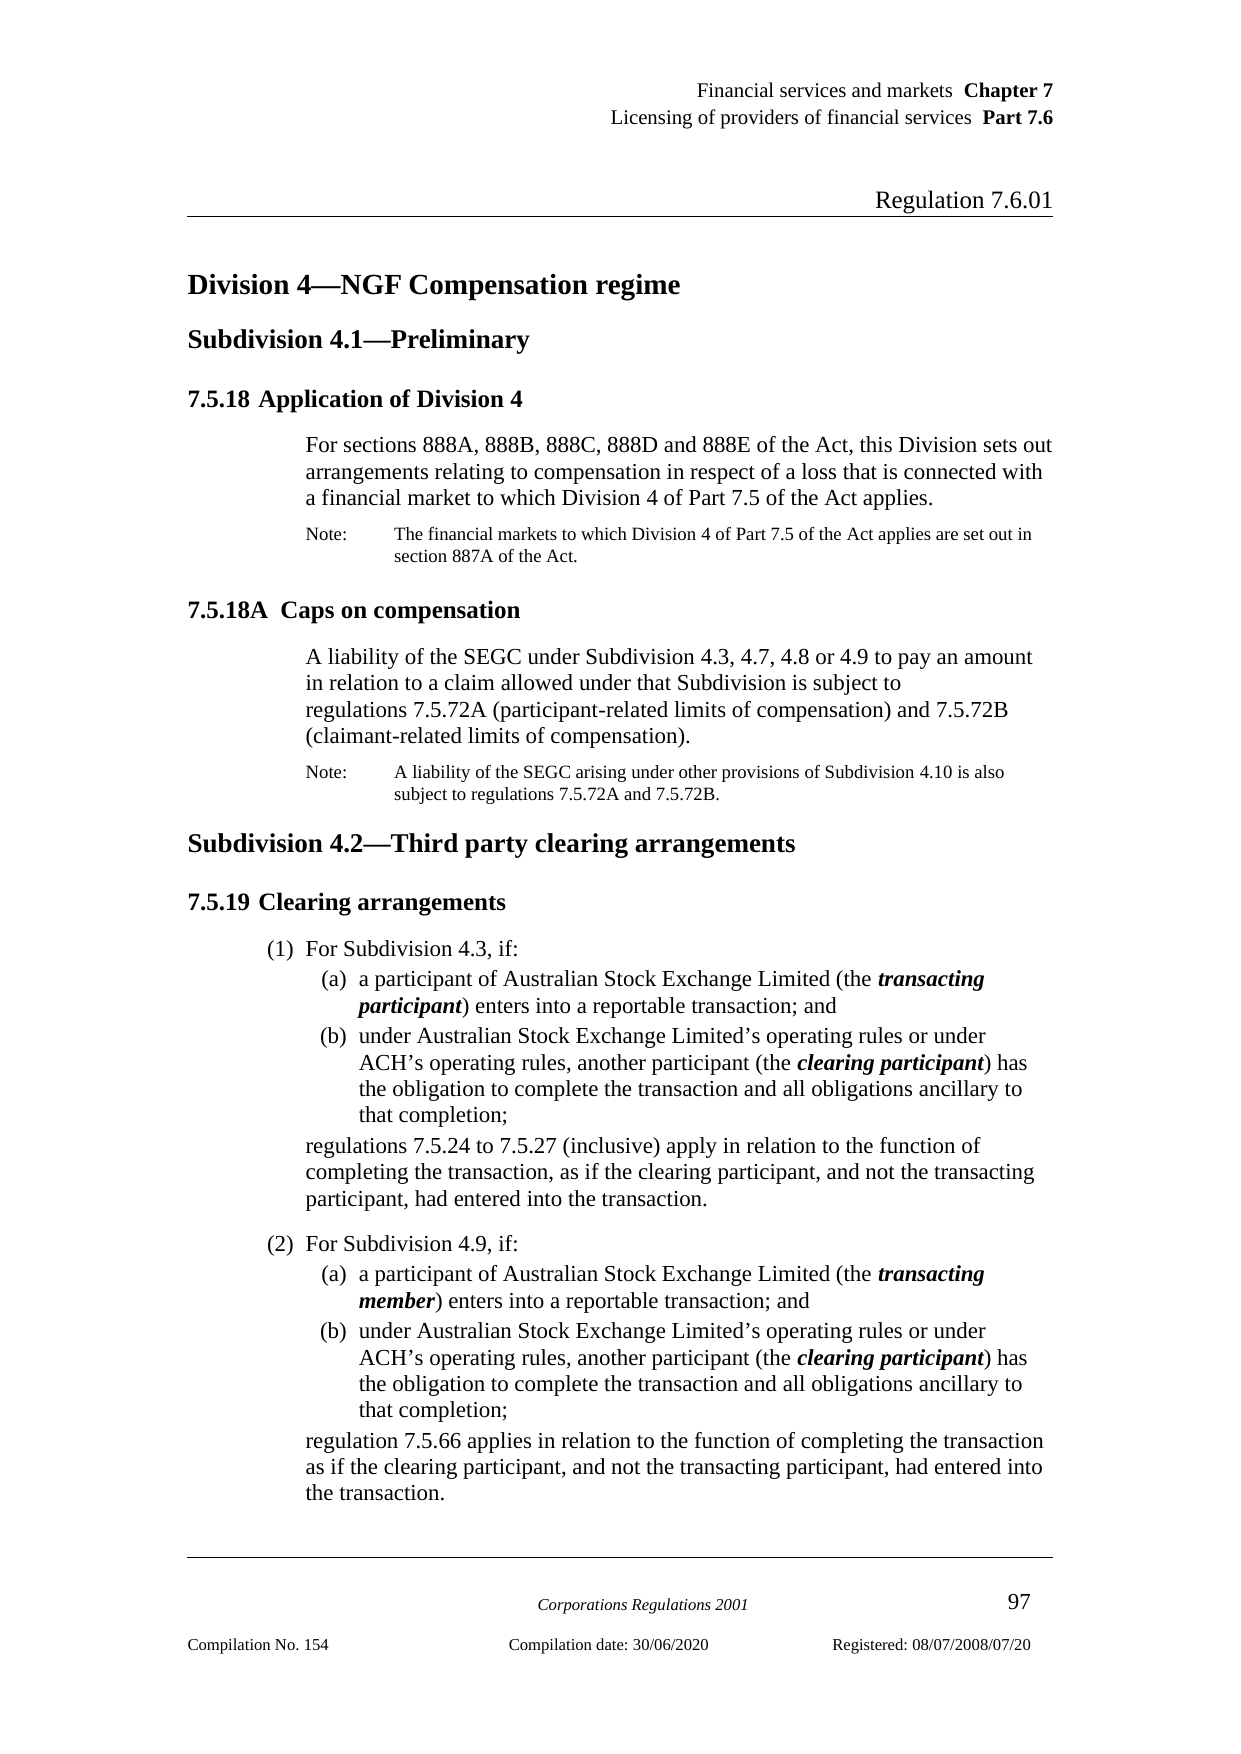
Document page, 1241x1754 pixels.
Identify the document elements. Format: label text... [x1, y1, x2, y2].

text A liability of the SEGC under Subdivision 4.3, 4.7, 4.8 or 4.9 to pay an amount in relation to a claim allowed under that Subdivision is subject to regulations 7.5.72A (participant-related limits of compensation) and 7.5.72B (claimant-related limits of compensation). [187, 643, 1053, 748]
text regulations 7.5.24 to 7.5.27 (inclusive) apply in relation to the function of completing the transaction, as if the clearing participant, and not the transacting participant, had entered into the transaction. [305, 1132, 1053, 1211]
text (a) a participant of Australian Stock Exchange Limited (the transacting participant) enters into a reportable transaction; and [187, 966, 1053, 1018]
text For sections 888A, 888B, 888C, 888D and 888E of the Act, this Division sets out arrangements relating to compensation in respect of a loss that is connected with a financial market to which Division 4 of Part 7.5 of the Act applies. [187, 431, 1053, 511]
text 7.5.18A Caps on compensation [187, 596, 1053, 624]
text 7.5.19 Clearing arrangements [187, 887, 1053, 916]
text (2) For Subdivision 4.9, if: [187, 1230, 1053, 1256]
text Subdivision 4.1—Preliminary [187, 324, 1053, 355]
text Division 4—NGF Compensation regime [187, 267, 1053, 301]
text Note: The financial markets to which Division 4 of Part 7.5 of the Act applies are set out in section 887A of the Act. [305, 523, 1053, 566]
text regulation 7.5.66 applies in relation to the function of completing the transaction as if the clearing participant, and not the transacting participant, had entered into the transaction. [305, 1427, 1053, 1506]
text 7.5.18 Application of Division 4 [187, 384, 1053, 413]
text (1) For Subdivision 4.3, if: [187, 935, 1053, 961]
text Note: A liability of the SEGC arising under other provisions of Subdivision 4.10 is also subject to regulations 7.5.72A and 7.5.72B. [305, 761, 1053, 804]
text (b) under Australian Stock Exchange Limited’s operating rules or under ACH’s operating rules, another participant (the clearing participant) has the obligation to complete the transaction and all obligations ancillary to that completion; [187, 1317, 1053, 1423]
text (b) under Australian Stock Exchange Limited’s operating rules or under ACH’s operating rules, another participant (the clearing participant) has the obligation to complete the transaction and all obligations ancillary to that completion; [187, 1022, 1053, 1128]
text Subdivision 4.2—Third party clearing arrangements [187, 827, 1053, 858]
text (a) a participant of Australian Stock Exchange Limited (the transacting member) enters into a reportable transaction; and [187, 1260, 1053, 1313]
